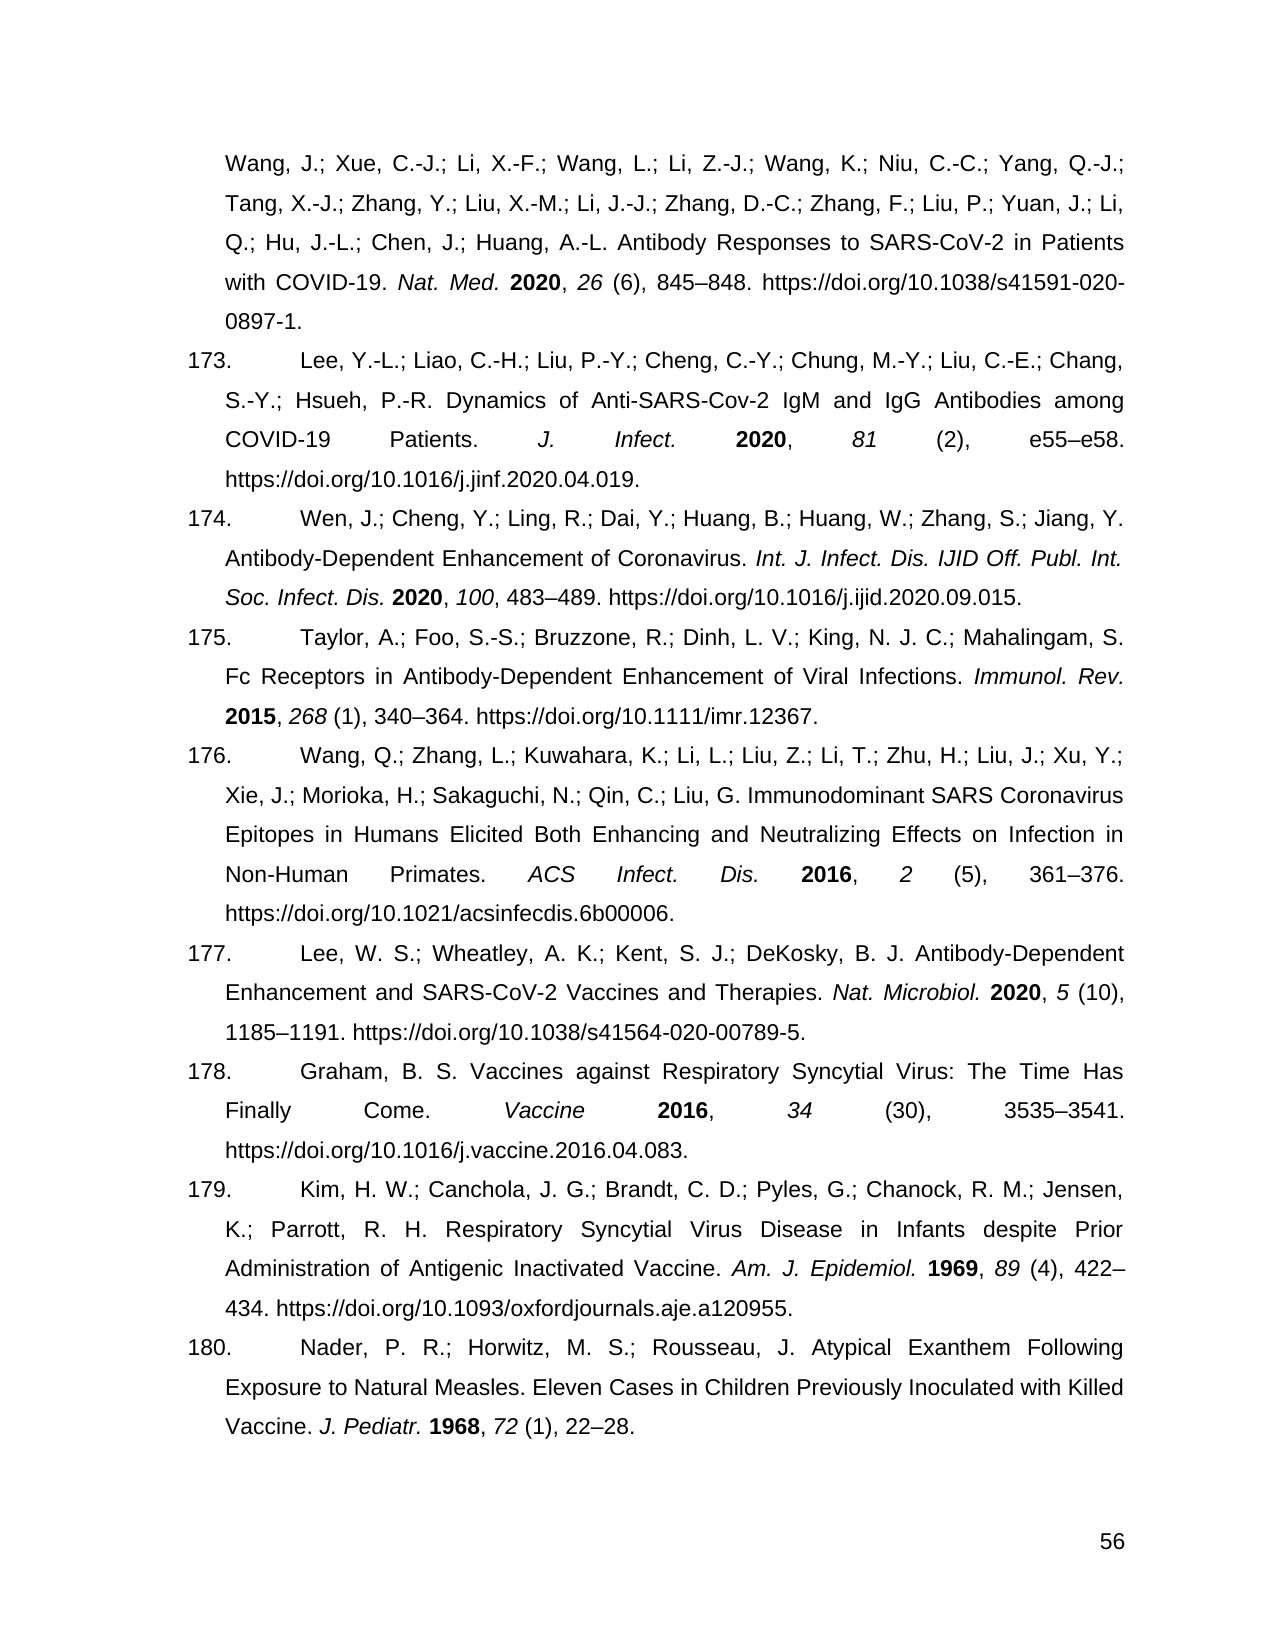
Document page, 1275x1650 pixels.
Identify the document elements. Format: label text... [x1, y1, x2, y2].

list Wang, Q.; Zhang, L.; Kuwahara, K.; Li, L.; Liu, Z.; Li, T.; Zhu, H.; Liu, J.; Xu, Y.; Xie, J.; Morioka, H.; Sakaguchi, N.; Qin, C.; Liu, G. Immunodominant SARS Coronavirus Epitopes in Humans Elicited Both Enhancing and Neutralizing Effects on Infection in Non-Human Primates. ACS Infect. Dis. 2016, 2 (5), 361–376. https://doi.org/10.1021/acsinfecdis.6b00006. [187, 742, 1125, 926]
list Nader, P. R.; Horwitz, M. S.; Rousseau, J. Atypical Exanthem Following Exposure to Natural Measles. Eleven Cases in Children Previously Inoculated with Killed Vaccine. J. Pediatr. 1968, 72 (1), 22–28. [187, 1334, 1125, 1440]
list Lee, Y.-L.; Liao, C.-H.; Liu, P.-Y.; Cheng, C.-Y.; Chung, M.-Y.; Liu, C.-E.; Chang, S.-Y.; Hsueh, P.-R. Dynamics of Anti-SARS-Cov-2 IgM and IgG Antibodies among COVID-19 Patients. J. Infect. 2020, 81 (2), e55–e58. https://doi.org/10.1016/j.jinf.2020.04.019. [187, 347, 1125, 492]
list Wen, J.; Cheng, Y.; Ling, R.; Dai, Y.; Huang, B.; Huang, W.; Zhang, S.; Jiang, Y. Antibody-Dependent Enhancement of Coronavirus. Int. J. Infect. Dis. IJID Off. Publ. Int. Soc. Infect. Dis. 2020, 100, 483–489. https://doi.org/10.1016/j.ijid.2020.09.015. [187, 505, 1125, 611]
list Graham, B. S. Vaccines against Respiratory Syncytial Virus: The Time Has Finally Come. Vaccine 2016, 34 (30), 3535–3541. https://doi.org/10.1016/j.vaccine.2016.04.083. [187, 1058, 1125, 1163]
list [187, 150, 1125, 334]
list Taylor, A.; Foo, S.-S.; Bruzzone, R.; Dinh, L. V.; King, N. J. C.; Mahalingam, S. Fc Receptors in Antibody-Dependent Enhancement of Viral Infections. Immunol. Rev. 2015, 268 (1), 340–364. https://doi.org/10.1111/imr.12367. [187, 624, 1125, 729]
list Lee, W. S.; Wheatley, A. K.; Kent, S. J.; DeKosky, B. J. Antibody-Dependent Enhancement and SARS-CoV-2 Vaccines and Therapies. Nat. Microbiol. 2020, 5 (10), 1185–1191. https://doi.org/10.1038/s41564-020-00789-5. [187, 939, 1125, 1045]
list Kim, H. W.; Canchola, J. G.; Brandt, C. D.; Pyles, G.; Chanock, R. M.; Jensen, K.; Parrott, R. H. Respiratory Syncytial Virus Disease in Infants despite Prior Administration of Antigenic Inactivated Vaccine. Am. J. Epidemiol. 1969, 89 (4), 422–434. https://doi.org/10.1093/oxfordjournals.aje.a120955. [187, 1176, 1125, 1321]
